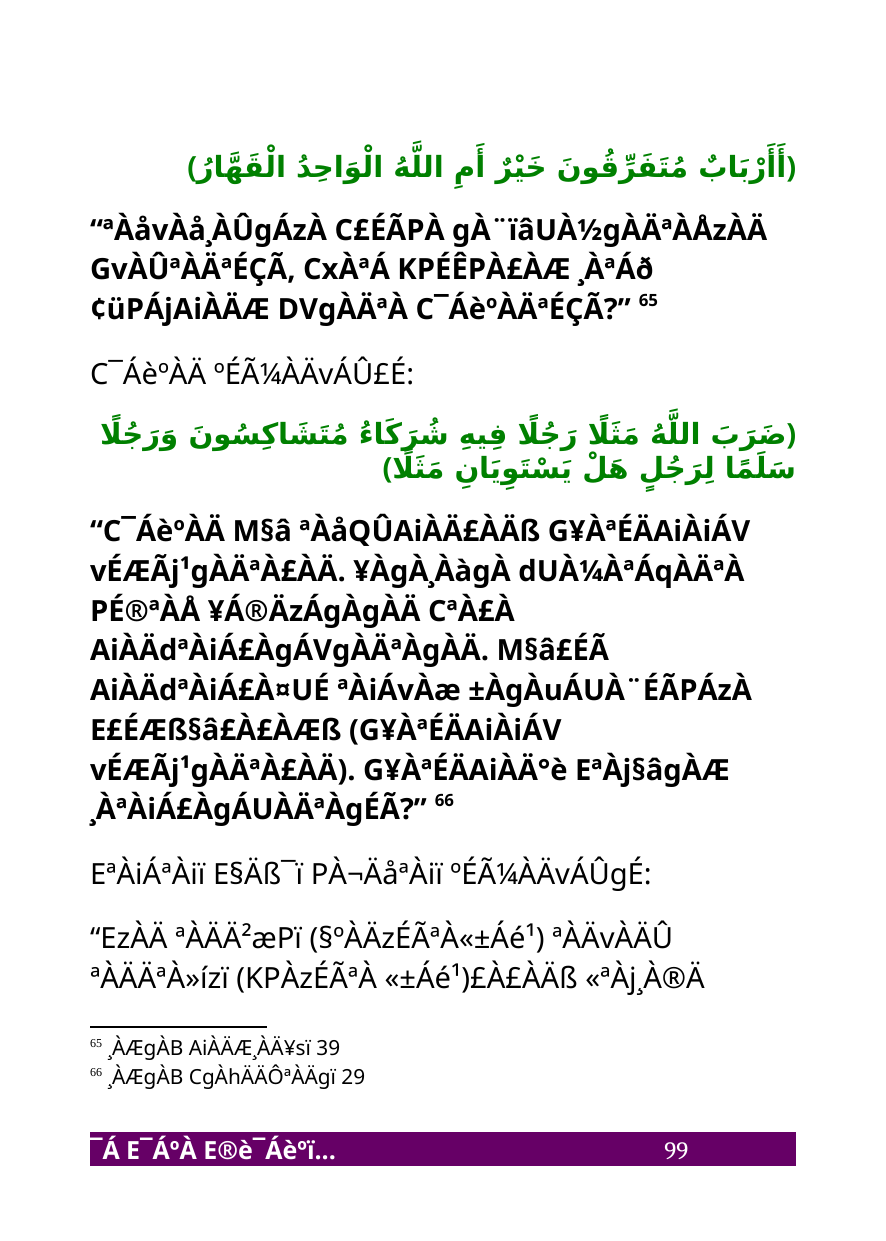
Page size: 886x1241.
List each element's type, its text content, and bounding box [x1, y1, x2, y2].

text EªÀiÁªÀiï E§Äß¯ï PÀ¬ÄåªÀiï ºÉÃ¼ÀÄvÁÛgÉ: [90, 853, 796, 893]
text ﴿أَأَرْبَابٌ مُتَفَرِّقُونَ خَيْرٌ أَمِ اللَّهُ الْوَاحِدُ الْقَهَّارُ﴾ [90, 150, 796, 184]
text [90, 918, 796, 997]
text C¯ÁèºÀÄ ºÉÃ¼ÀÄvÁÛ£É: [90, 353, 796, 393]
text “C¯ÁèºÀÄ M§â ªÀåQÛAiÀÄ£ÀÄß G¥ÀªÉÄAiÀiÁV vÉÆÃj¹gÀÄªÀ£ÀÄ. ¥ÀgÀ¸ÀàgÀ dUÀ¼ÀªÁqÀÄªÀ PÉ®ªÀÅ ¥Á®ÄzÁgÀgÀÄ CªÀ£À AiÀÄdªÀiÁ£ÀgÁVgÀÄªÀgÀÄ. M§â£ÉÃ AiÀÄdªÀiÁ£À¤UÉ ªÀiÁvÀæ ±ÀgÀuÁUÀ¨ÉÃPÁzÀ E£ÉÆß§â£À£ÀÆß (G¥ÀªÉÄAiÀiÁV vÉÆÃj¹gÀÄªÀ£ÀÄ). G¥ÀªÉÄAiÀÄ°è EªÀj§âgÀÆ ¸ÀªÀiÁ£ÀgÁUÀÄªÀgÉÃ?” [90, 511, 796, 828]
text “ªÀåvÀå¸ÀÛgÁzÀ C£ÉÃPÀ gÀ¨ïâUÀ½gÀÄªÀÅzÀÄ GvÀÛªÀÄªÉÇÃ, CxÀªÁ KPÉÊPÀ£ÀÆ ¸ÀªÁð¢üPÁjAiÀÄÆ DVgÀÄªÀ C¯ÁèºÀÄªÉÇÃ?” [90, 209, 796, 328]
text ﴿ضَرَبَ اللَّهُ مَثَلًا رَجُلًا فِيهِ شُرَكَاءُ مُتَشَاكِسُونَ وَرَجُلًا سَلَمًا لِرَجُلٍ هَلْ يَسْتَوِيَانِ مَثَلًا﴾ [90, 418, 796, 486]
